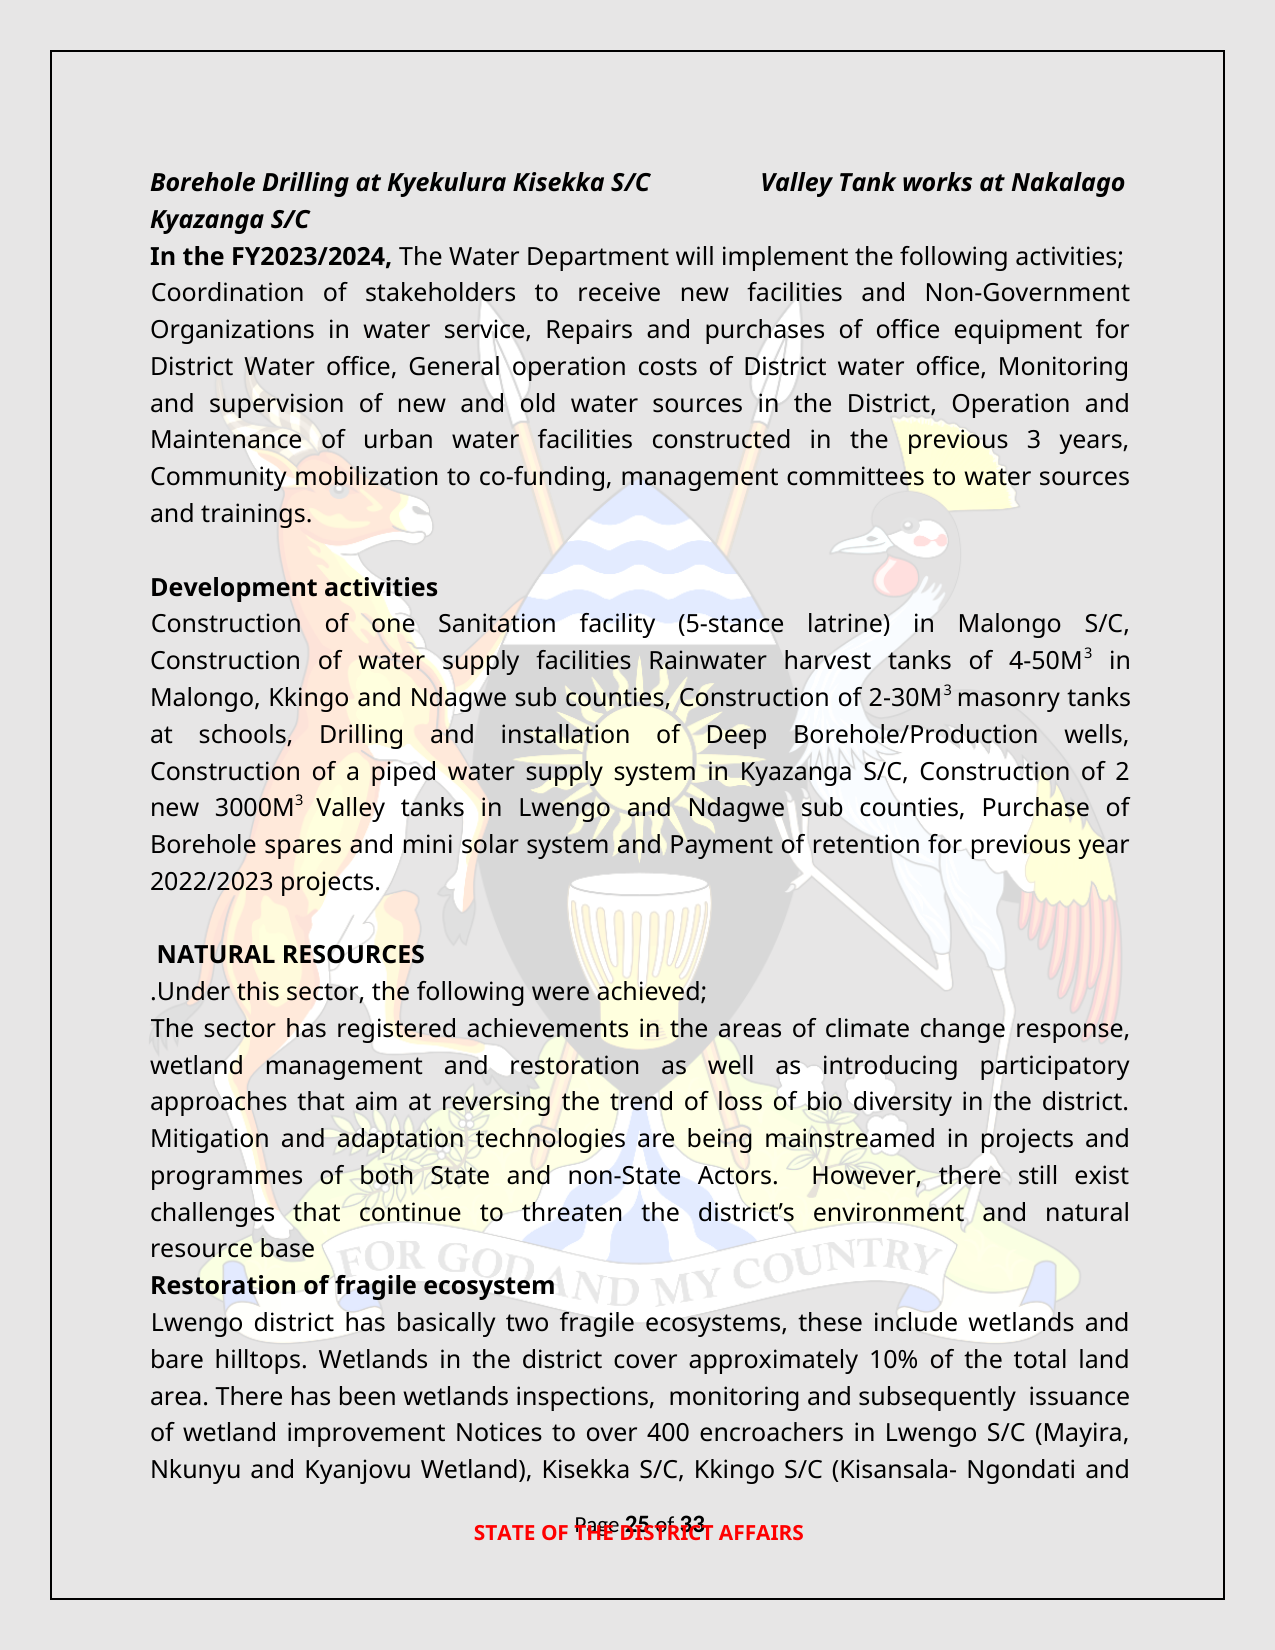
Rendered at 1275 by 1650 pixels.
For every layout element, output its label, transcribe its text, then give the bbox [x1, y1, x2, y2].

text Construction of one Sanitation facility (5-stance latrine) in Malongo S/C, Construction of water supply facilities Rainwater harvest tanks of 4-50M3 in Malongo, Kkingo and Ndagwe sub counties, Construction of 2-30M3 masonry tanks at schools, Drilling and installation of Deep Borehole/Production wells, Construction of a piped water supply system in Kyazanga S/C, Construction of 2 new 3000M3 Valley tanks in Lwengo and Ndagwe sub counties, Purchase of Borehole spares and mini solar system and Payment of retention for previous year 2022/2023 projects. [150, 606, 1131, 897]
text In the FY2023/2024, The Water Department will implement the following activities; [150, 238, 1131, 272]
text Borehole Drilling at Kyekulura Kisekka S/C Valley Tank works at Nakalago Kyazanga S/C [150, 165, 1131, 236]
text Development activities [150, 569, 1131, 603]
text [150, 1305, 1131, 1486]
text The sector has registered achievements in the areas of climate change response, wetland management and restoration as well as introducing participatory approaches that aim at reversing the trend of loss of bio diversity in the district. Mitigation and adaptation technologies are being mainstreamed in projects and programmes of both State and non-State Actors. However, there still exist challenges that continue to threaten the district’s environment and natural resource base [150, 1011, 1131, 1265]
text Restoration of fragile ecosystem [150, 1268, 1131, 1302]
text .Under this sector, the following were achieved; [150, 974, 1131, 1008]
text Coordination of stakeholders to receive new facilities and Non-Government Organizations in water service, Repairs and purchases of office equipment for District Water office, General operation costs of District water office, Monitoring and supervision of new and old water sources in the District, Operation and Maintenance of urban water facilities constructed in the previous 3 years, Community mobilization to co-funding, management committees to water sources and trainings. [150, 275, 1131, 530]
text NATURAL RESOURCES [150, 937, 1131, 971]
